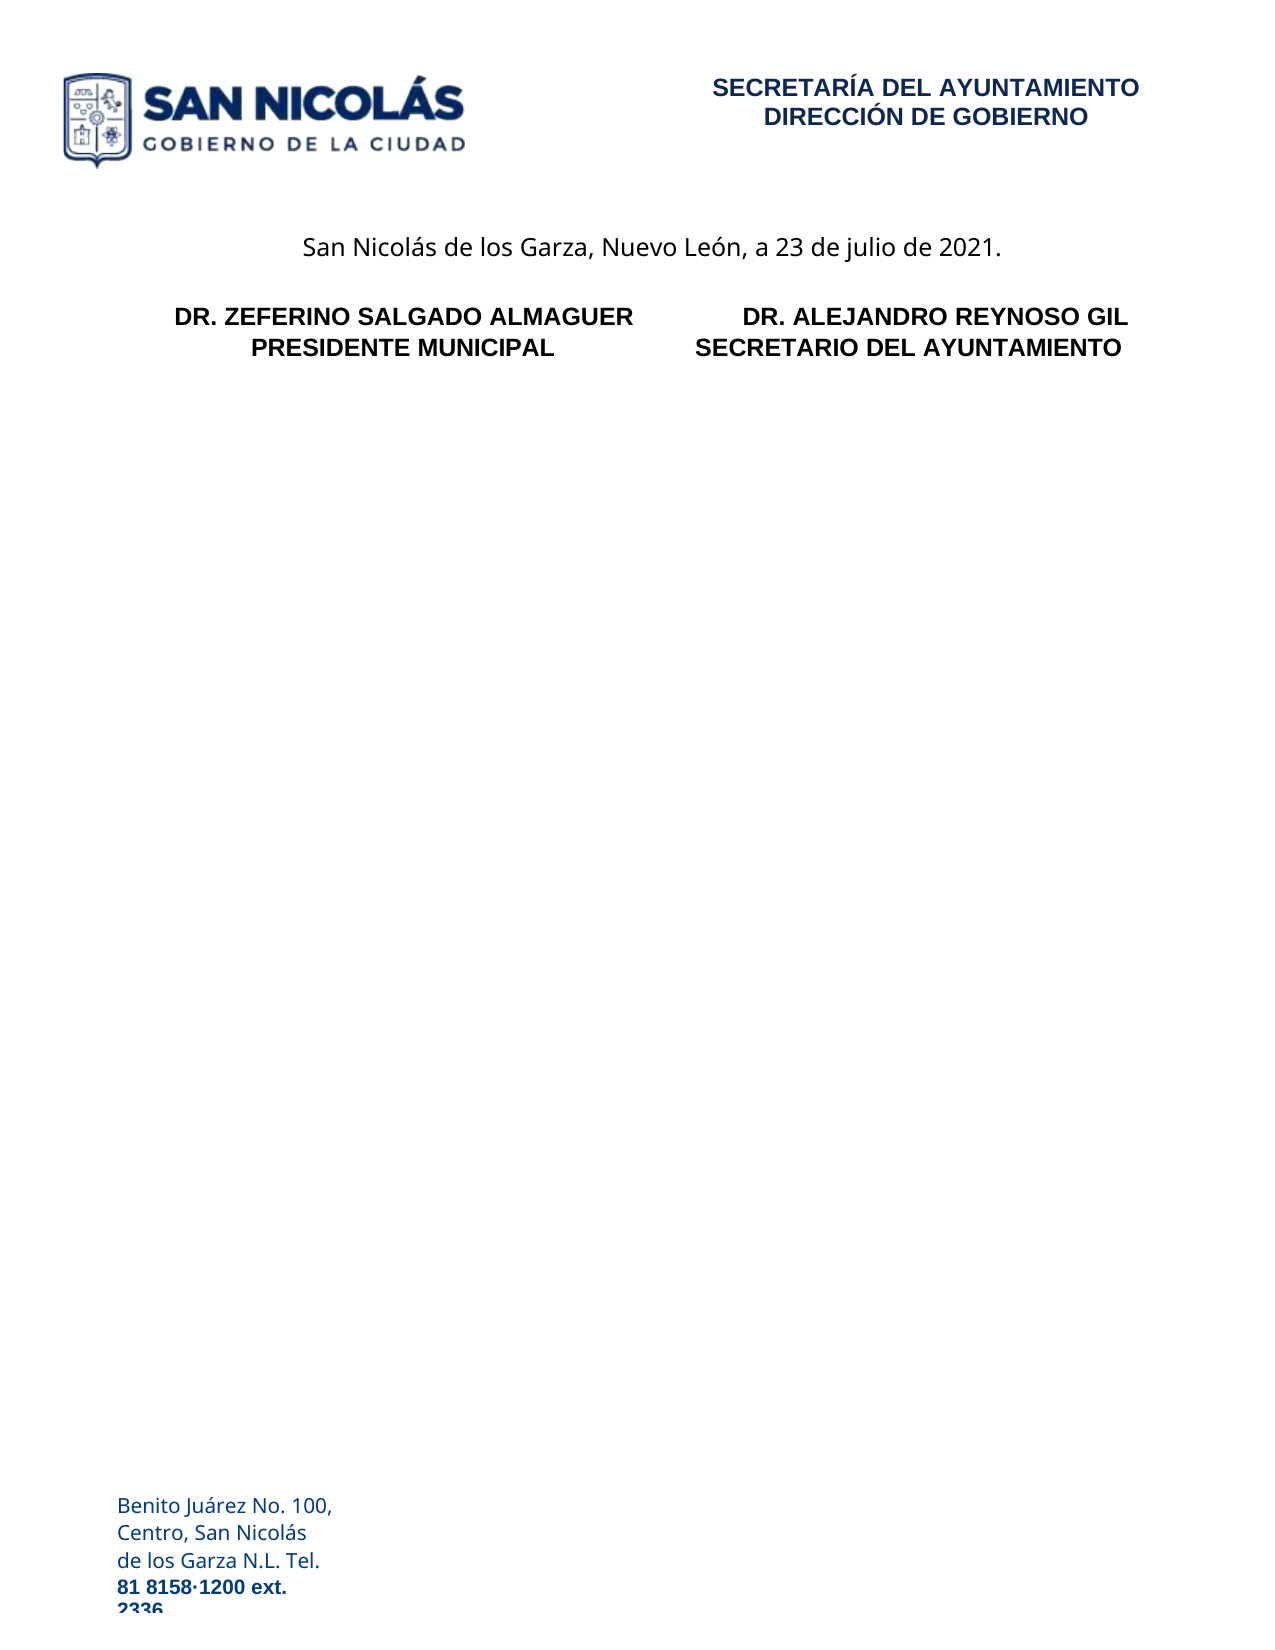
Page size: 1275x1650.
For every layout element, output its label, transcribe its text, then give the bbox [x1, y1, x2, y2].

picture [63, 73, 465, 169]
subtitle DR. ZEFERINO SALGADO ALMAGUER DR. ALEJANDRO REYNOSO GIL PRESIDENTE MUNICIPAL SECRETARIO DEL AYUNTAMIENTO [174, 302, 1128, 361]
text San Nicolás de los Garza, Nuevo León, a 23 de julio de 2021. [179, 230, 1125, 264]
